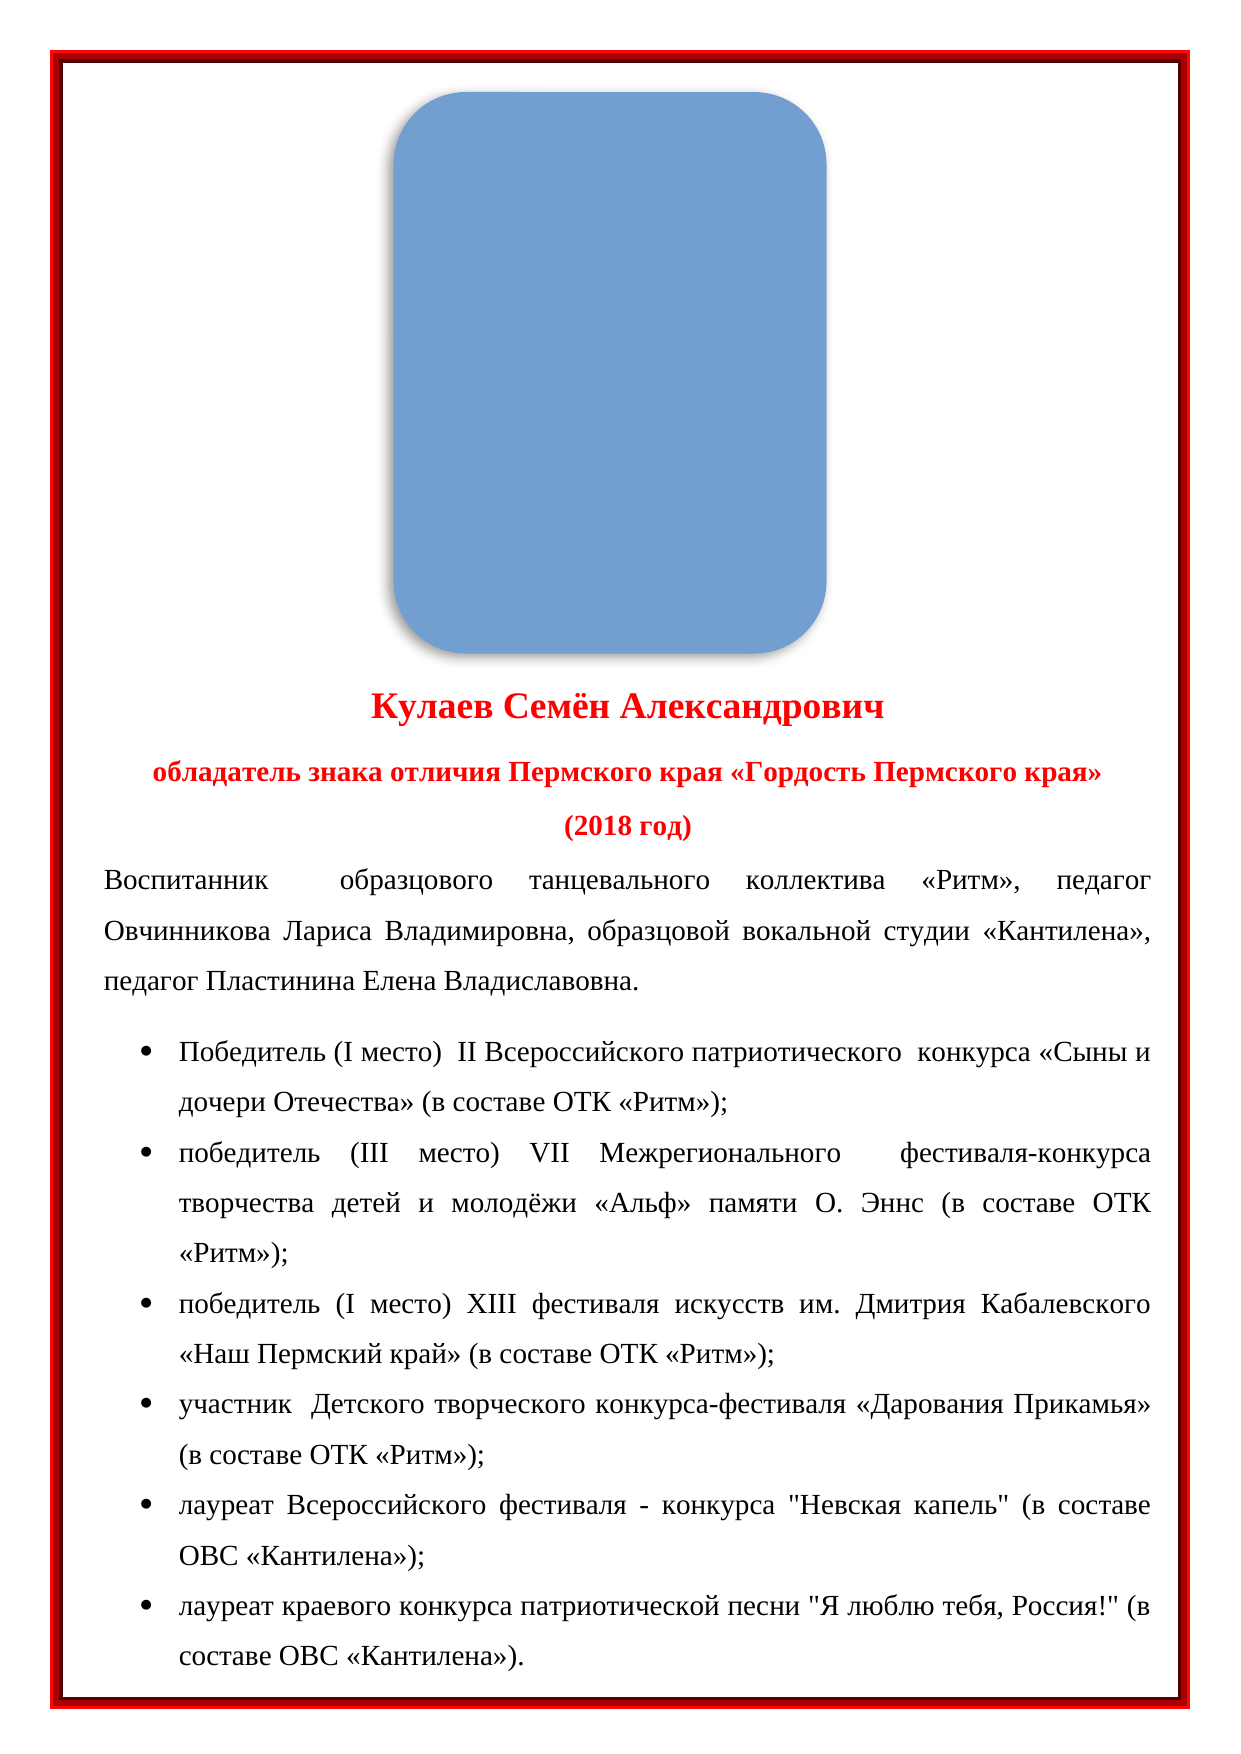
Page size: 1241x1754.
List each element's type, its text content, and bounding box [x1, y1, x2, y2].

list победитель (I место) XIII фестиваля искусств им. Дмитрия Кабалевского «Наш Пермский край» (в составе ОТК «Ритм»); [141, 1286, 1152, 1370]
list лауреат краевого конкурса патриотической песни "Я люблю тебя, Россия!" (в составе ОВС «Кантилена»). [141, 1588, 1152, 1672]
list лауреат Всероссийского фестиваля - конкурса "Невская капель" (в составе ОВС «Кантилена»); [141, 1487, 1152, 1571]
text Кулаев Семён Александрович [103, 683, 1152, 726]
list участник Детского творческого конкурса-фестиваля «Дарования Прикамья» (в составе ОТК «Ритм»); [141, 1387, 1152, 1471]
text обладатель знака отличия Пермского края «Гордость Пермского края» [103, 754, 1152, 787]
text (2018 год) [103, 808, 1152, 842]
list победитель (III место) VII Межрегионального фестиваля-конкурса творчества детей и молодёжи «Альф» памяти О. Эннс (в составе ОТК «Ритм»); [141, 1135, 1152, 1269]
text Воспитанник образцового танцевального коллектива «Ритм», педагог Овчинникова Лариса Владимировна, образцовой вокальной студии «Кантилена», педагог Пластинина Елена Владиславовна. [103, 862, 1152, 997]
list Победитель (I место) II Всероссийского патриотического конкурса «Сыны и дочери Отечества» (в составе ОТК «Ритм»); [141, 1034, 1152, 1118]
